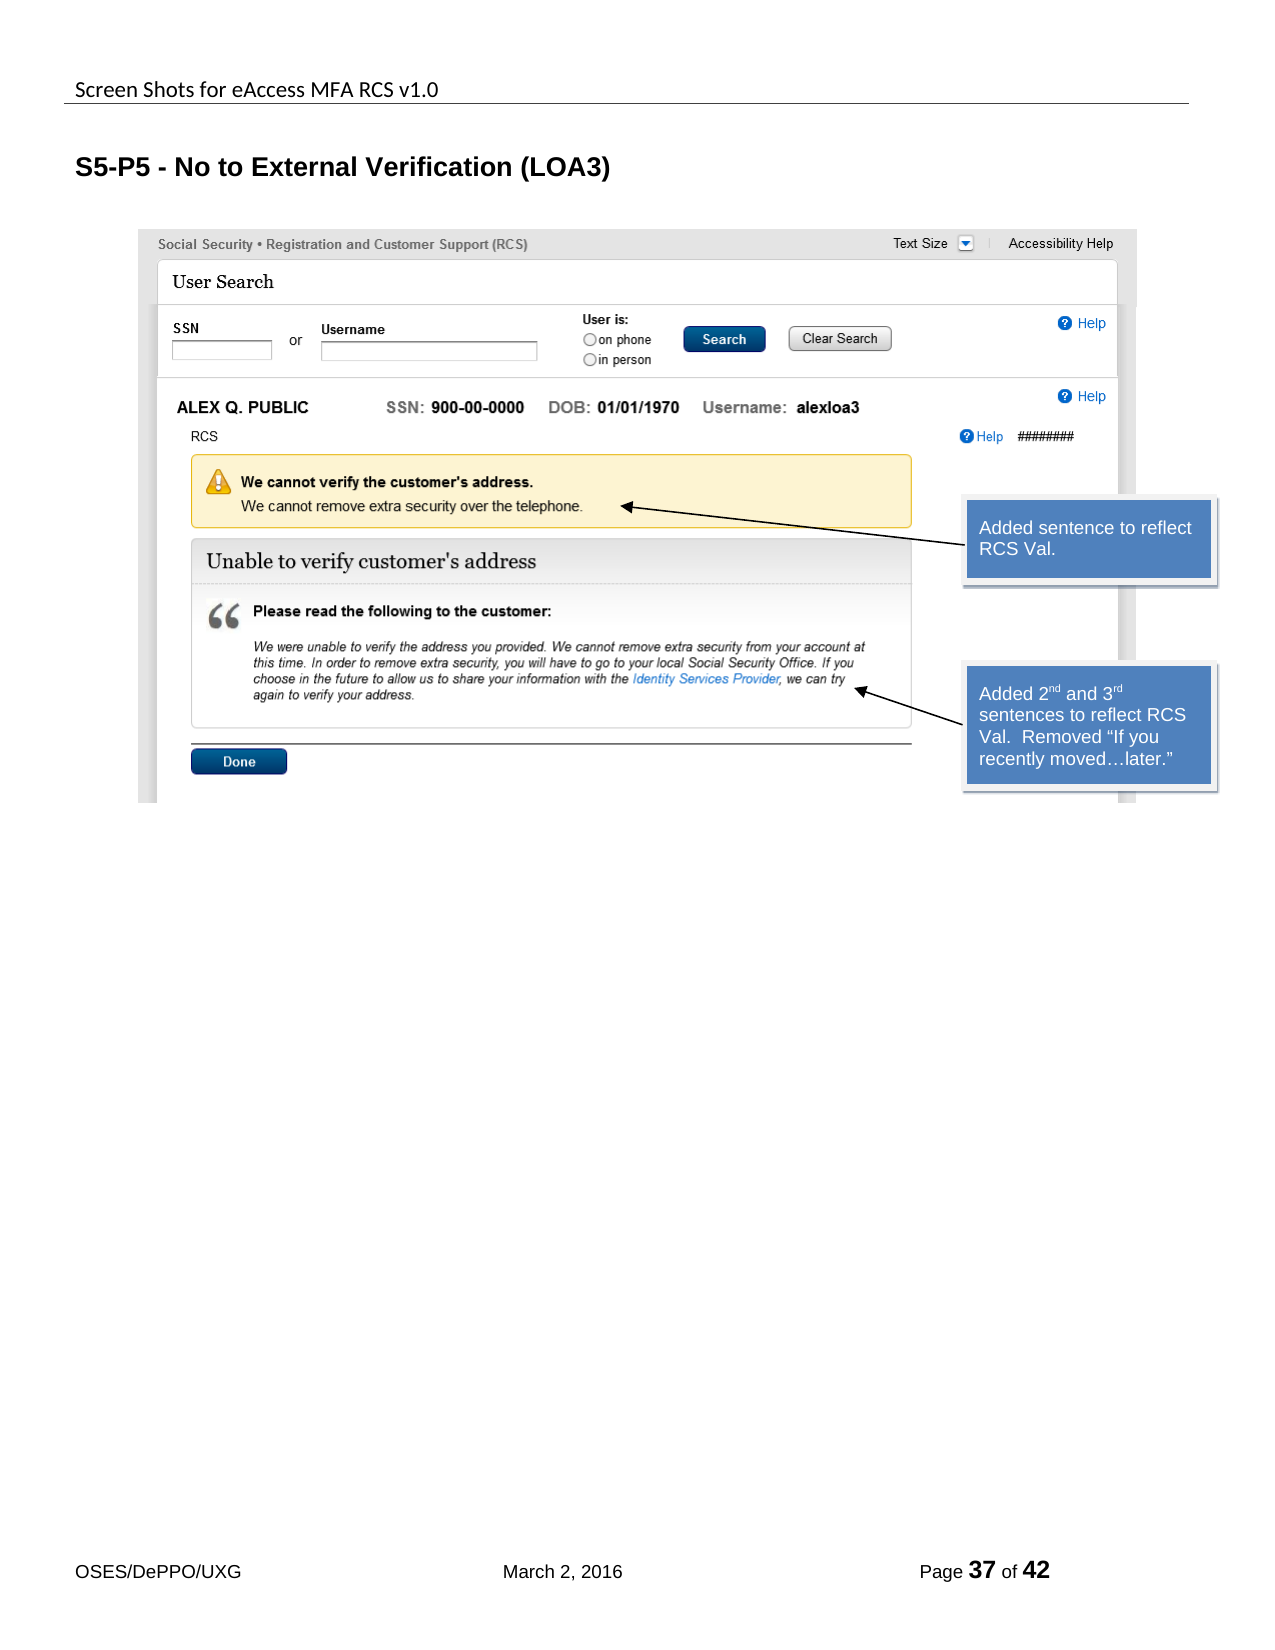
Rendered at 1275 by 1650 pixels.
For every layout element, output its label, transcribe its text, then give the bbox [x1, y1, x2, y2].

picture [137, 228, 1138, 803]
subtitle S5-P5 - No to External Verification (LOA3) [75, 151, 1200, 182]
